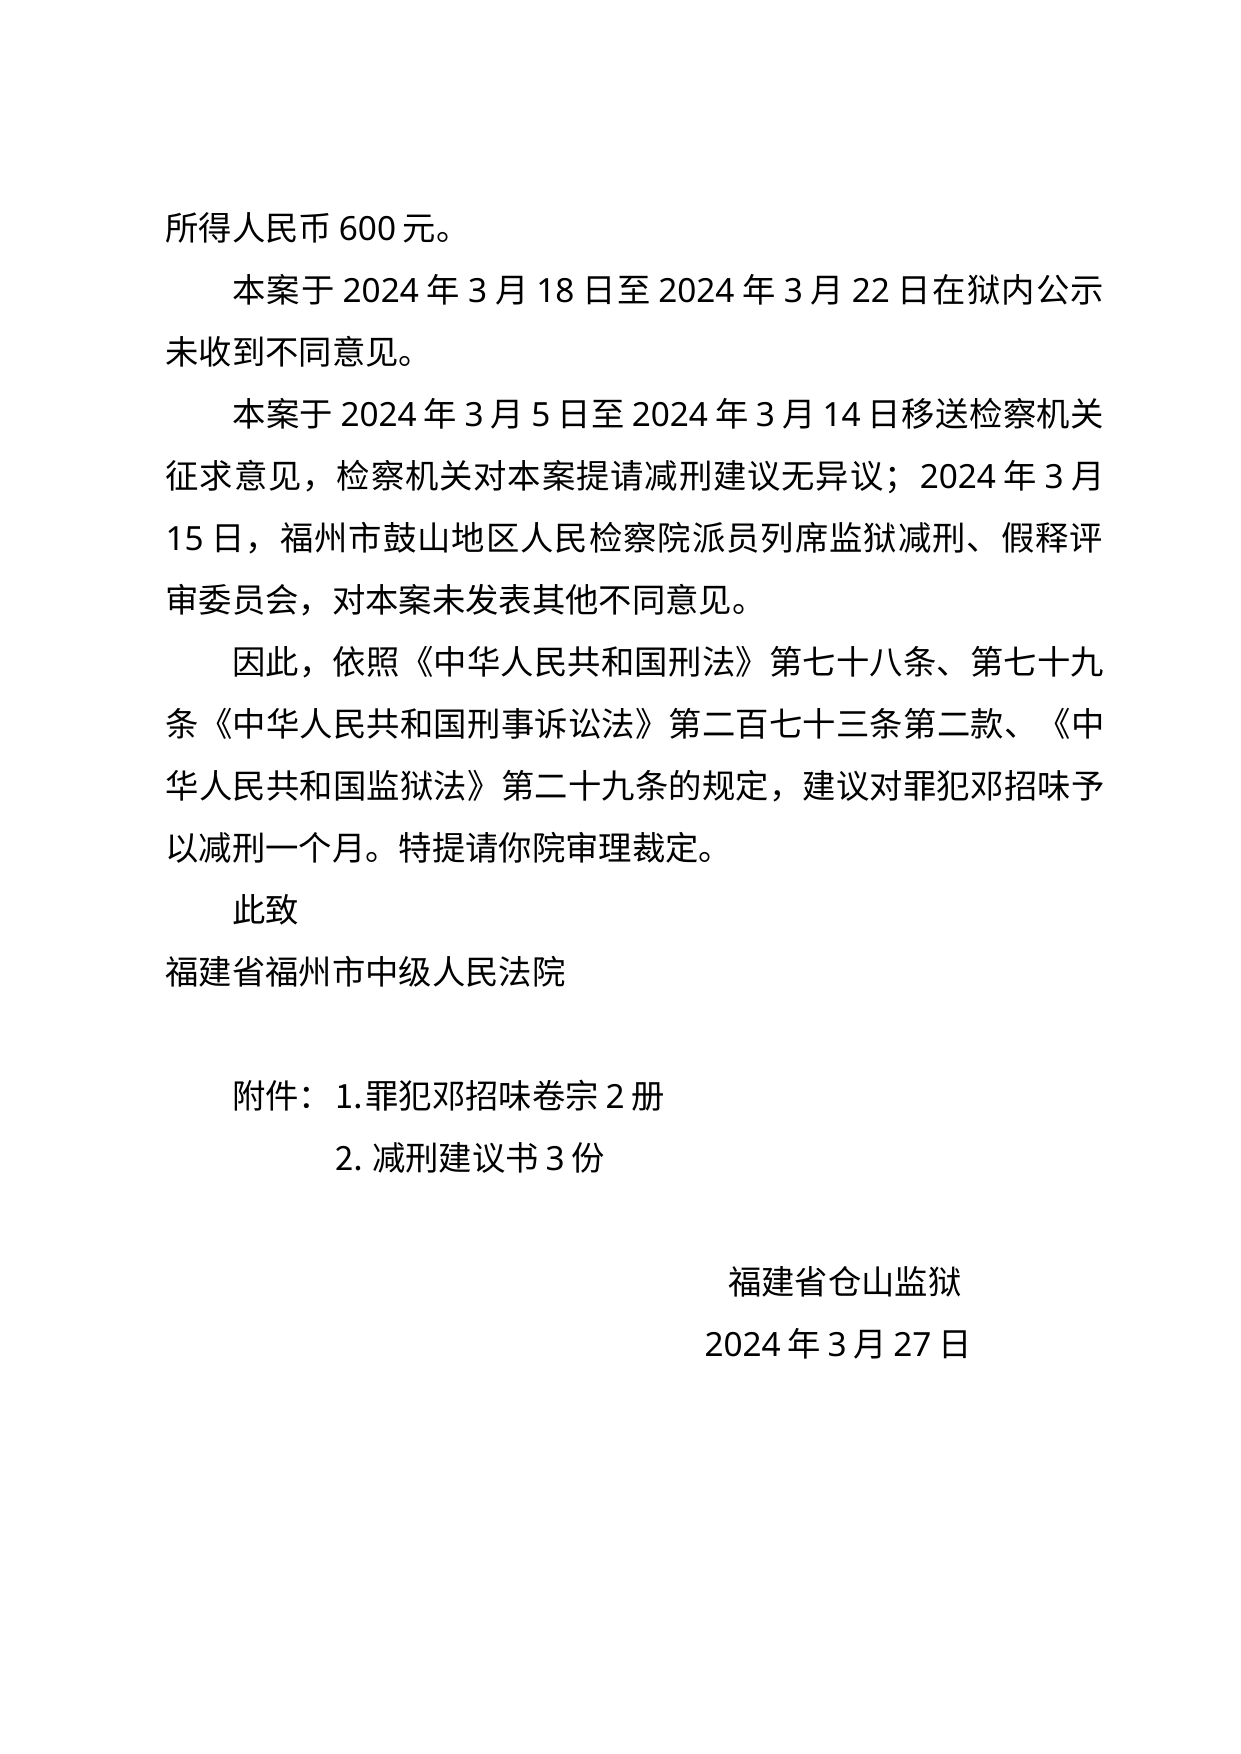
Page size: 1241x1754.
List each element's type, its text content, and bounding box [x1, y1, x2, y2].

text 福建省仓山监狱 [165, 1249, 961, 1311]
text 福建省福州市中级人民法院 [165, 939, 1109, 1001]
text 因此，依照《中华人民共和国刑法》第七十八条、第七十九条《中华人民共和国刑事诉讼法》第二百七十三条第二款、《中华人民共和国监狱法》第二十九条的规定，建议对罪犯邓招味予以减刑一个月。特提请你院审理裁定。 [165, 629, 1104, 877]
text 2024年3月27日 [165, 1311, 971, 1373]
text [165, 195, 1104, 257]
text 本案于2024年3月5日至2024年3月14日移送检察机关征求意见，检察机关对本案提请减刑建议无异议；2024年3月15日，福州市鼓山地区人民检察院派员列席监狱减刑、假释评审委员会，对本案未发表其他不同意见。 [165, 381, 1104, 629]
text 此致 [165, 877, 1109, 939]
text ⒉减刑建议书3份 [165, 1125, 1109, 1187]
text 附件：⒈罪犯邓招味卷宗2册 [165, 1063, 1104, 1125]
text 本案于2024年3月18日至2024年3月22日在狱内公示未收到不同意见。 [165, 257, 1104, 381]
